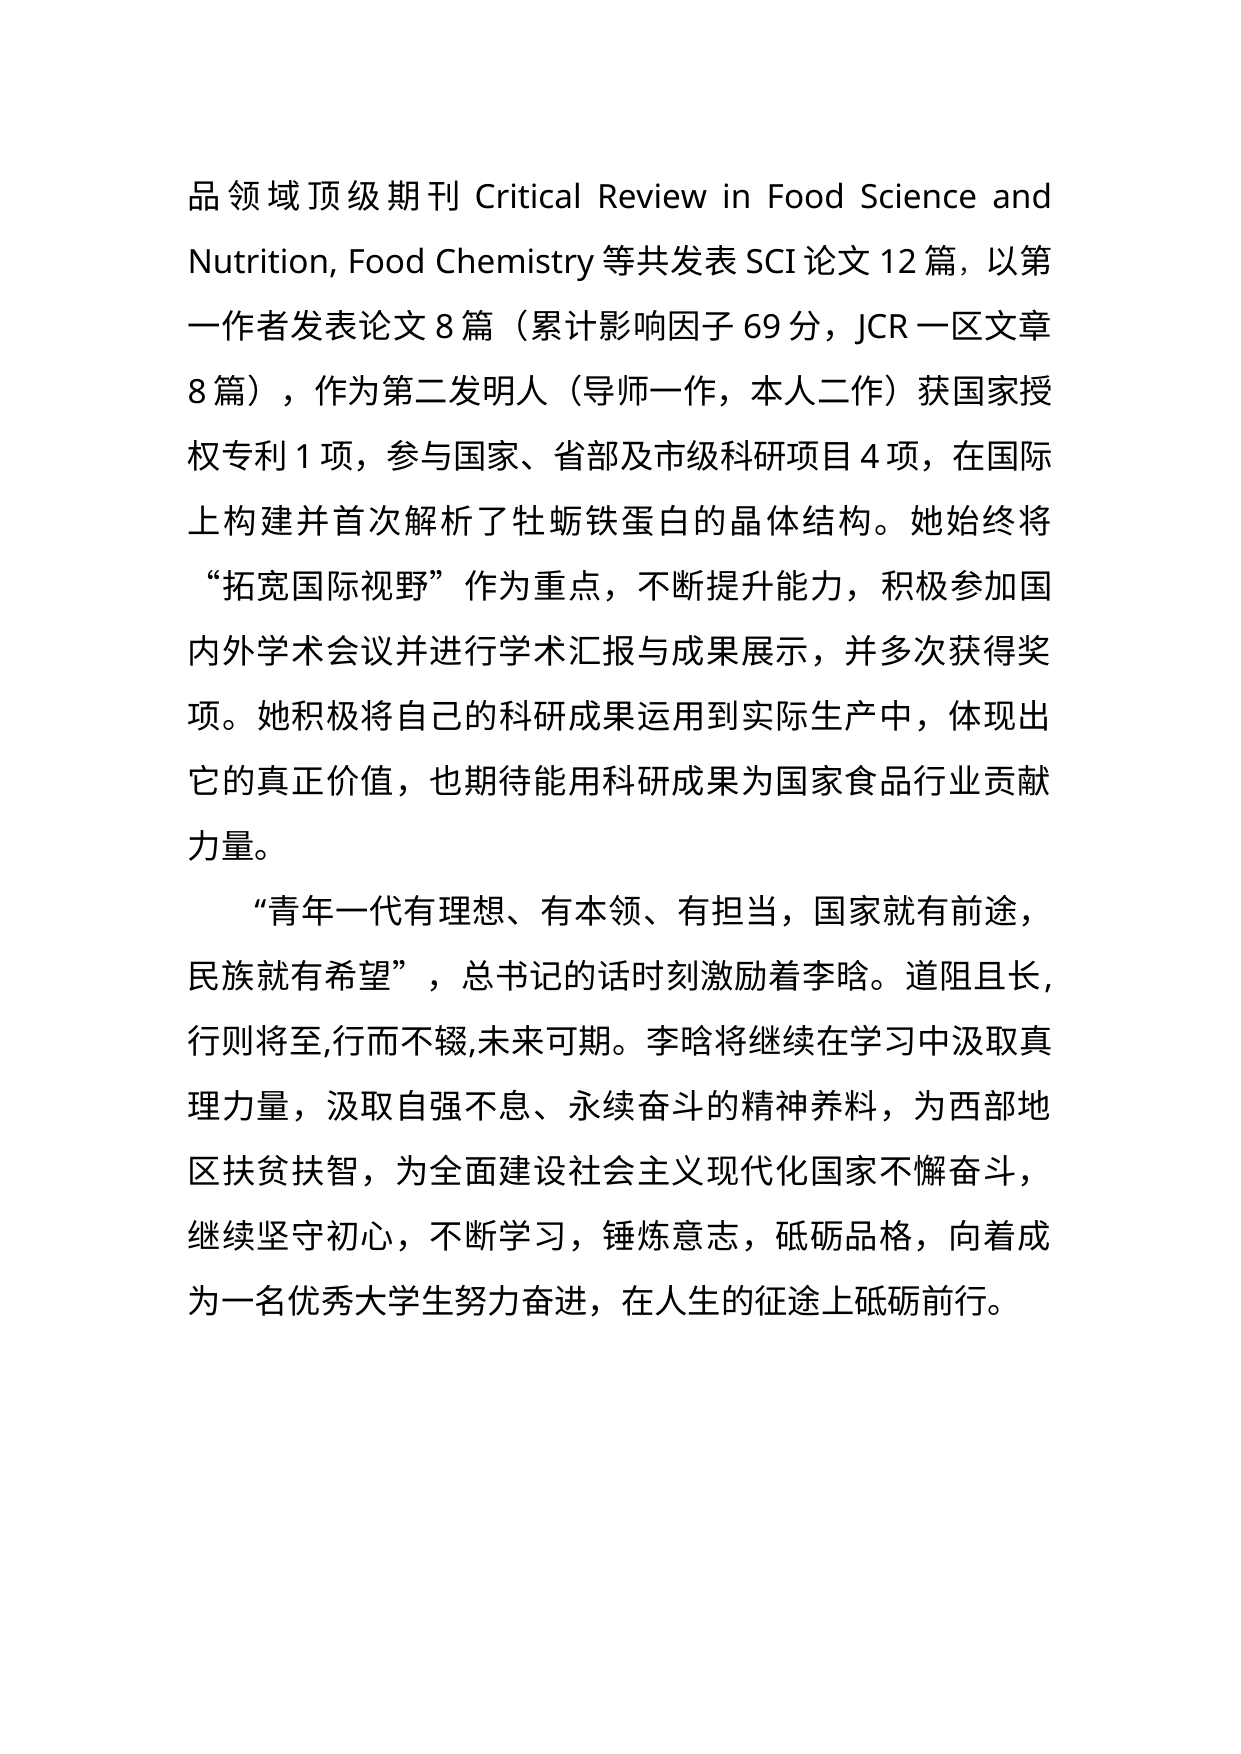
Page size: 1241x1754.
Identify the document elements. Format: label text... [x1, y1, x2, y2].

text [187, 162, 1053, 877]
text “青年一代有理想、有本领、有担当，国家就有前途，民族就有希望”，总书记的话时刻激励着李晗。道阻且长,行则将至,行而不辍,未来可期。李晗将继续在学习中汲取真理力量，汲取自强不息、永续奋斗的精神养料，为西部地区扶贫扶智，为全面建设社会主义现代化国家不懈奋斗，继续坚守初心，不断学习，锤炼意志，砥砺品格，向着成为一名优秀大学生努力奋进，在人生的征途上砥砺前行。 [187, 877, 1053, 1332]
